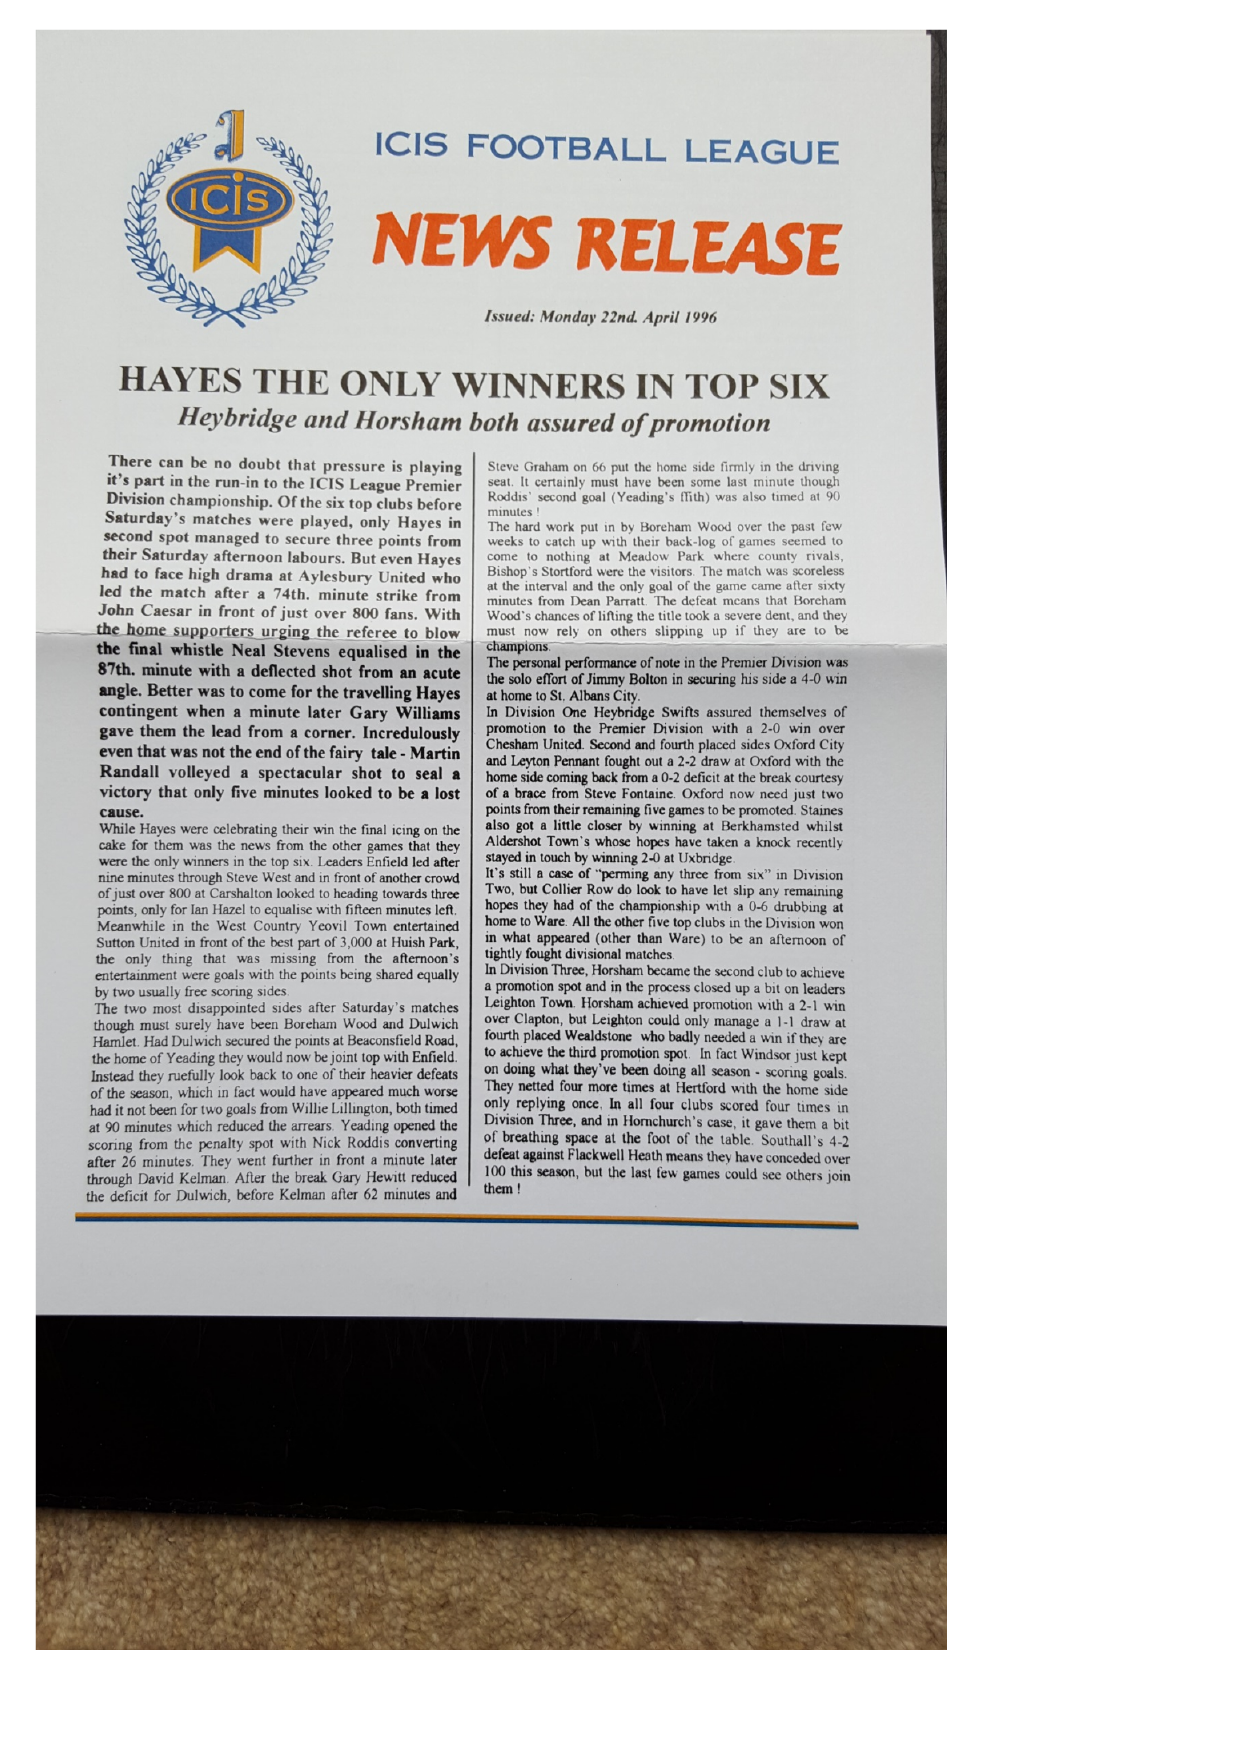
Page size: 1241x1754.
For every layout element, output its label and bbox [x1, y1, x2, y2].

picture [37, 32, 947, 1650]
